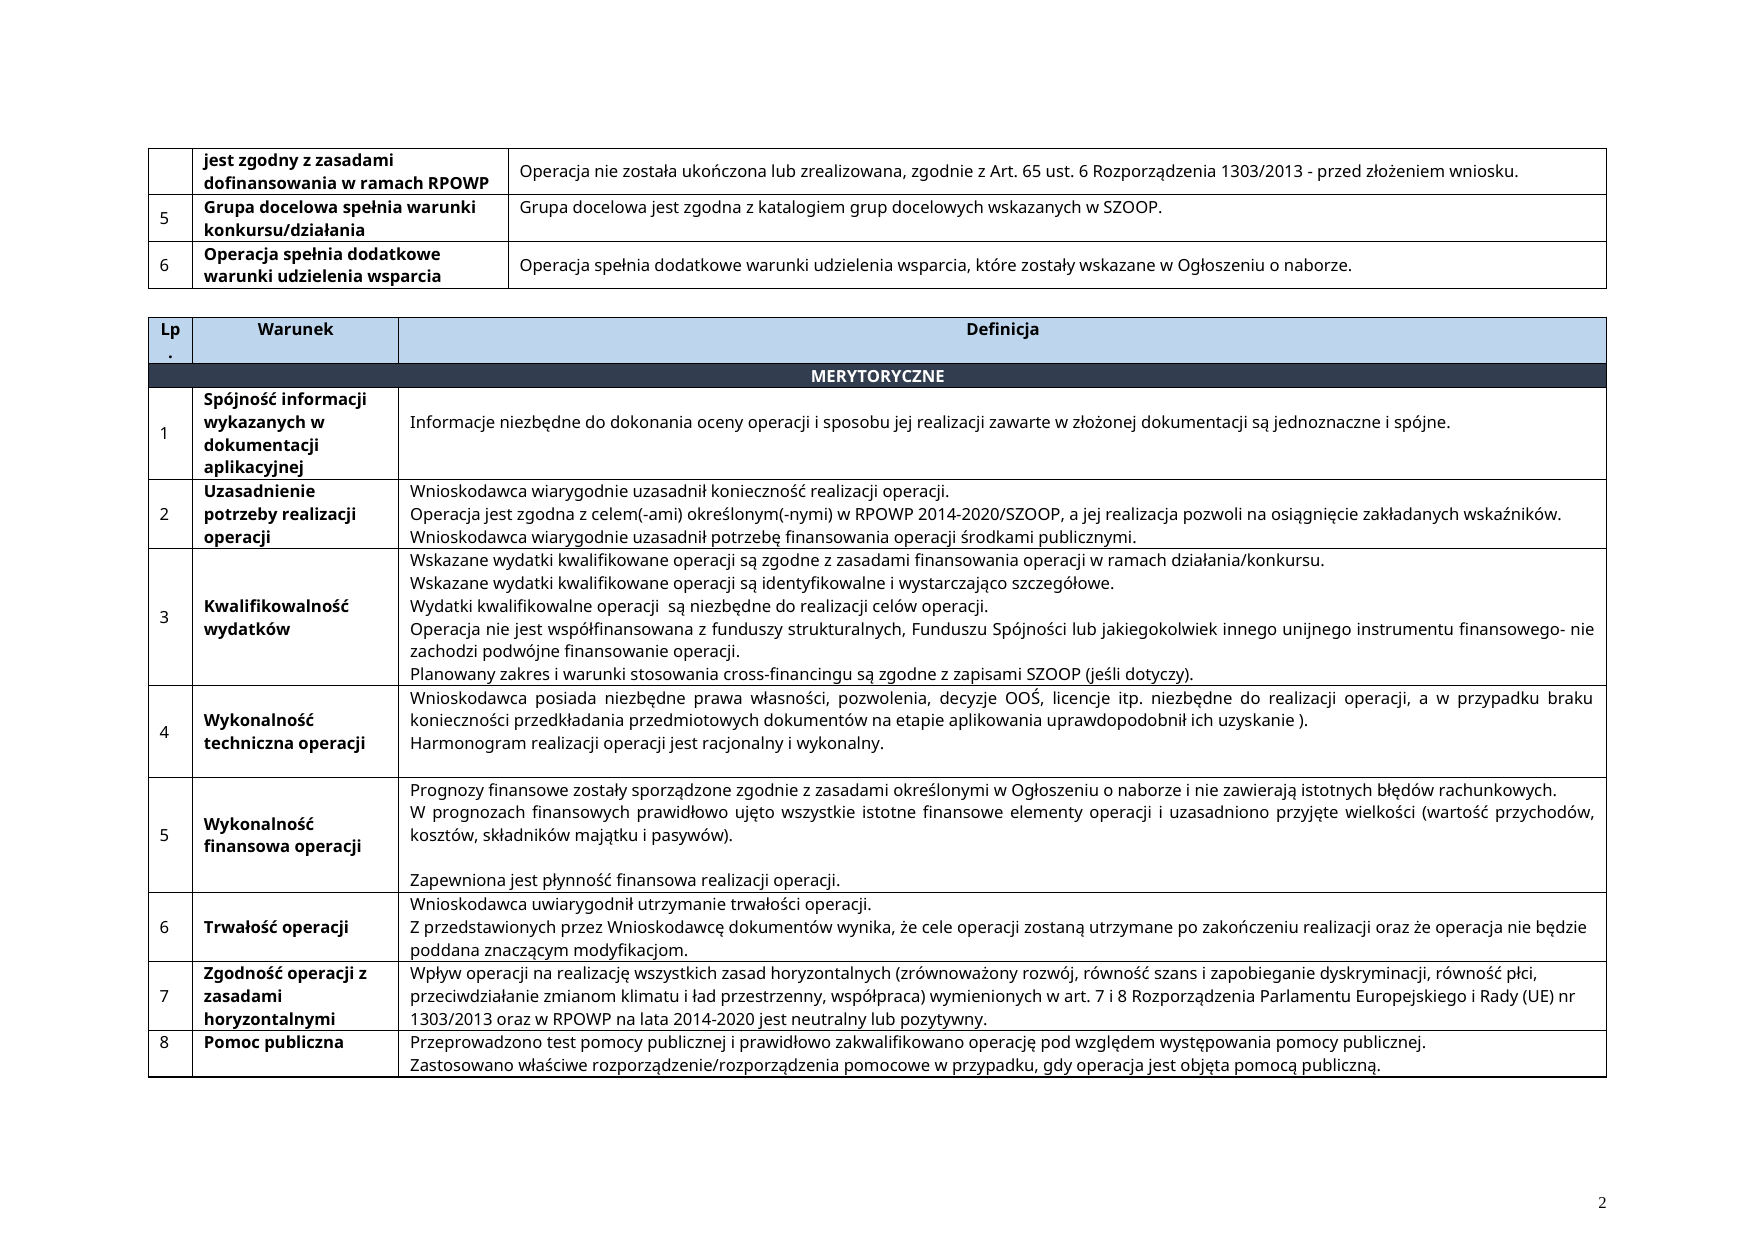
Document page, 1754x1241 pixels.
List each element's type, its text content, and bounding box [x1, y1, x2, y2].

table_cell 8 [149, 1031, 192, 1076]
table_cell Wykonalność techniczna operacji [193, 686, 398, 777]
table_cell Pomoc publiczna [193, 1031, 398, 1076]
table_cell Informacje niezbędne do dokonania oceny operacji i sposobu jej realizacji zawarte w złożonej dokumentacji są jednoznaczne i spójne. [399, 388, 1606, 479]
table_cell 6 [149, 242, 192, 288]
table_header Warunek [193, 318, 398, 363]
table_header Definicja [399, 318, 1606, 363]
table_cell 3 [149, 549, 192, 685]
table_cell Uzasadnienie potrzeby realizacji operacji [193, 480, 398, 548]
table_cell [509, 149, 1606, 194]
table_cell Grupa docelowa spełnia warunki konkursu/działania [193, 195, 508, 241]
table_cell Kwalifikowalność wydatków [193, 549, 398, 685]
table_cell Wpływ operacji na realizację wszystkich zasad horyzontalnych (zrównoważony rozwój, równość szans i zapobieganie dyskryminacji, równość płci, przeciwdziałanie zmianom klimatu i ład przestrzenny, współpraca) wymienionych w art. 7 i 8 Rozporządzenia Parlamentu Europejskiego i Rady (UE) nr 1303/2013 oraz w RPOWP na lata 2014-2020 jest neutralny lub pozytywny. [399, 962, 1606, 1030]
table_cell 5 [149, 195, 192, 241]
table_cell Prognozy finansowe zostały sporządzone zgodnie z zasadami określonymi w Ogłoszeniu o naborze i nie zawierają istotnych błędów rachunkowych. W prognozach finansowych prawidłowo ujęto wszystkie istotne finansowe elementy operacji i uzasadniono przyjęte wielkości (wartość przychodów, kosztów, składników majątku i pasywów). Zapewniona jest płynność finansowa realizacji operacji. [399, 778, 1606, 892]
table_cell Spójność informacji wykazanych w dokumentacji aplikacyjnej [193, 388, 398, 479]
table_cell Wykonalność finansowa operacji [193, 778, 398, 892]
table_cell Operacja spełnia dodatkowe warunki udzielenia wsparcia [193, 242, 508, 288]
table_cell 2 [149, 480, 192, 548]
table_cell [399, 1031, 1606, 1076]
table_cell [193, 149, 508, 194]
table_cell 4 [149, 149, 192, 194]
table_cell Wskazane wydatki kwalifikowane operacji są zgodne z zasadami finansowania operacji w ramach działania/konkursu. Wskazane wydatki kwalifikowane operacji są identyfikowalne i wystarczająco szczegółowe. Wydatki kwalifikowalne operacji są niezbędne do realizacji celów operacji. Operacja nie jest współfinansowana z funduszy strukturalnych, Funduszu Spójności lub jakiegokolwiek innego unijnego instrumentu finansowego- nie zachodzi podwójne finansowanie operacji. Planowany zakres i warunki stosowania cross-financingu są zgodne z zapisami SZOOP (jeśli dotyczy). [399, 549, 1606, 685]
table_cell MERYTORYCZNE [149, 364, 1606, 387]
table_cell 6 [149, 893, 192, 961]
table_cell Operacja spełnia dodatkowe warunki udzielenia wsparcia, które zostały wskazane w Ogłoszeniu o naborze. [509, 242, 1606, 288]
table_cell Wnioskodawca uwiarygodnił utrzymanie trwałości operacji. Z przedstawionych przez Wnioskodawcę dokumentów wynika, że cele operacji zostaną utrzymane po zakończeniu realizacji oraz że operacja nie będzie poddana znaczącym modyfikacjom. [399, 893, 1606, 961]
table_cell Wnioskodawca posiada niezbędne prawa własności, pozwolenia, decyzje OOŚ, licencje itp. niezbędne do realizacji operacji, a w przypadku braku konieczności przedkładania przedmiotowych dokumentów na etapie aplikowania uprawdopodobnił ich uzyskanie ). Harmonogram realizacji operacji jest racjonalny i wykonalny. [399, 686, 1606, 777]
table_cell Wnioskodawca wiarygodnie uzasadnił konieczność realizacji operacji. Operacja jest zgodna z celem(-ami) określonym(-nymi) w RPOWP 2014-2020/SZOOP, a jej realizacja pozwoli na osiągnięcie zakładanych wskaźników. Wnioskodawca wiarygodnie uzasadnił potrzebę finansowania operacji środkami publicznymi. [399, 480, 1606, 548]
table_cell 7 [149, 962, 192, 1030]
table_cell Grupa docelowa jest zgodna z katalogiem grup docelowych wskazanych w SZOOP. [509, 195, 1606, 241]
table_cell Zgodność operacji z zasadami horyzontalnymi [193, 962, 398, 1030]
table_cell 5 [149, 778, 192, 892]
table_header Lp. [149, 318, 192, 363]
table_cell 1 [149, 388, 192, 479]
table_cell Trwałość operacji [193, 893, 398, 961]
table_cell 4 [149, 686, 192, 777]
